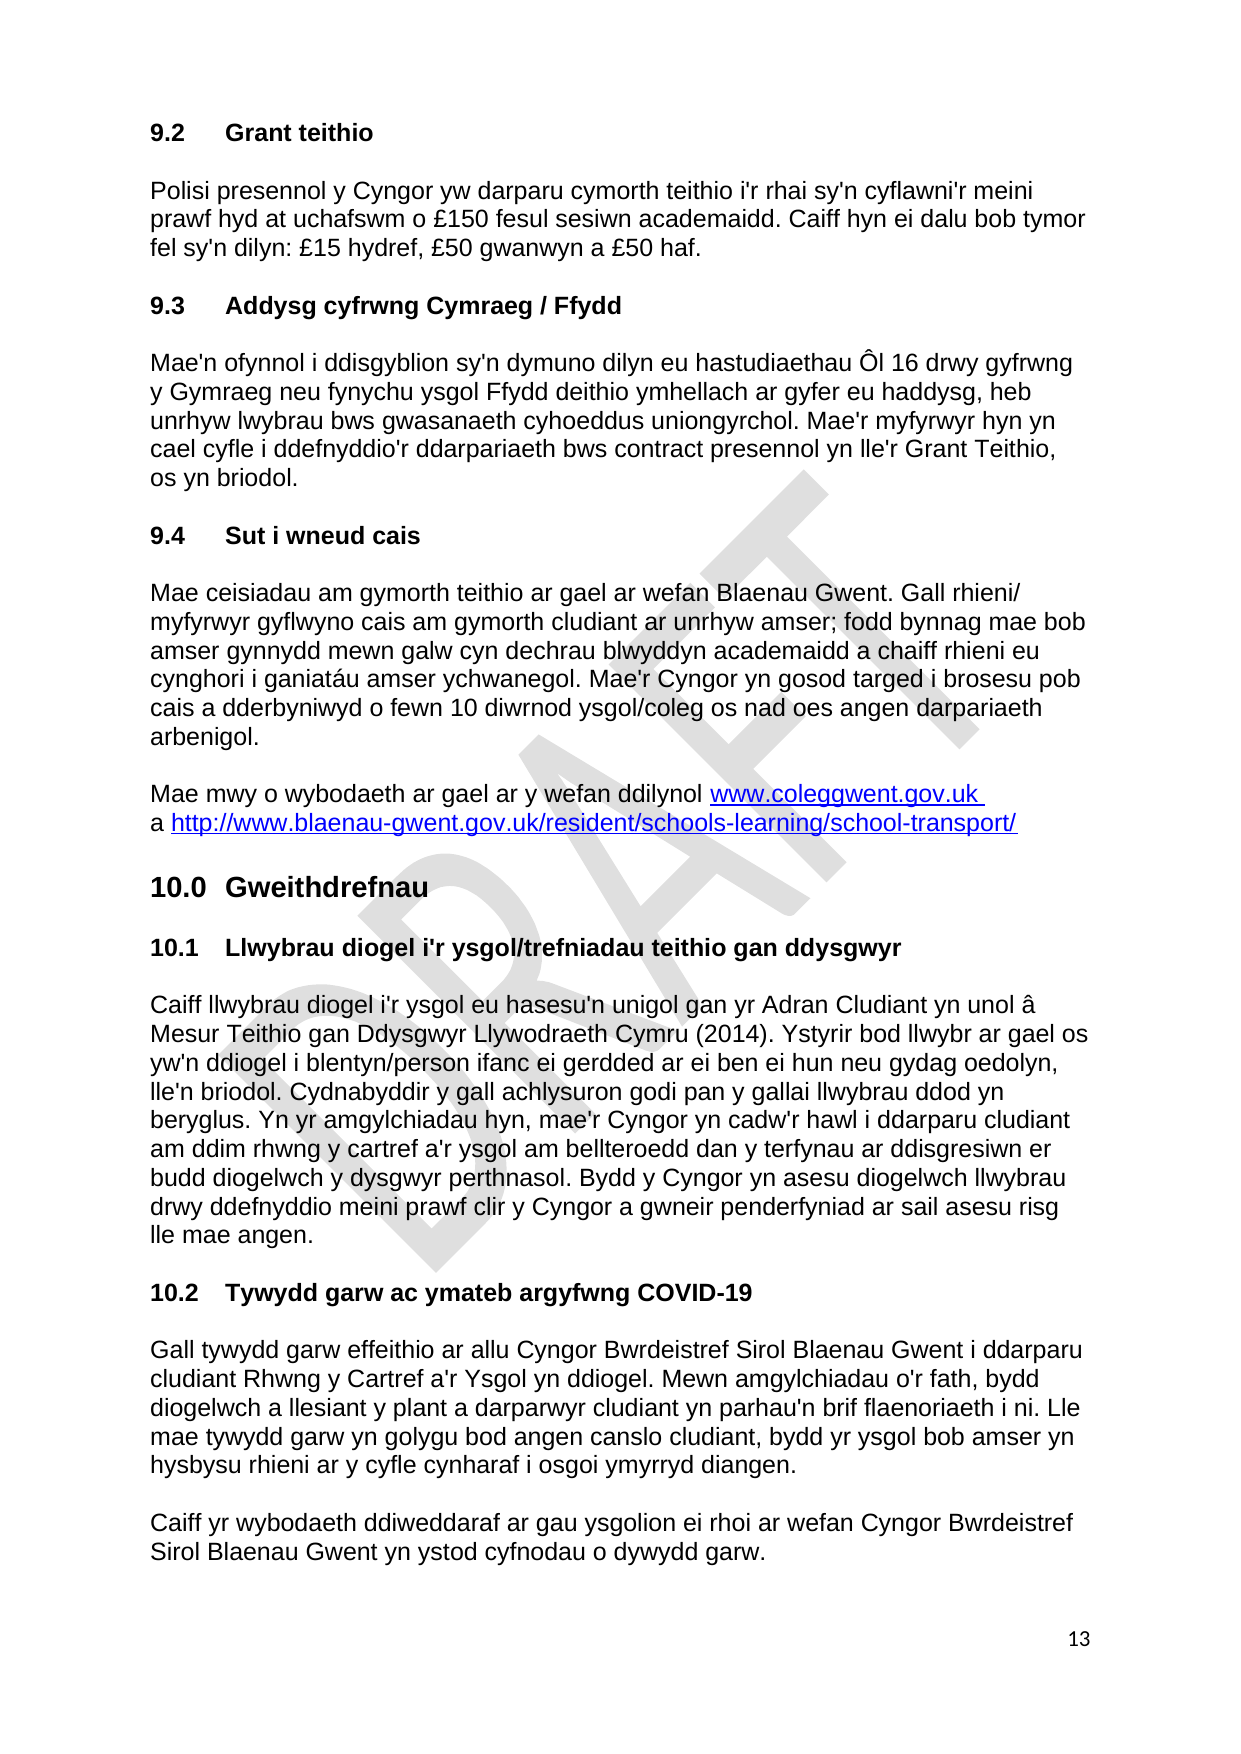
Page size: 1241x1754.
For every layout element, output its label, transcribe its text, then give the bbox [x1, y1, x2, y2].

text Mae'n ofynnol i ddisgyblion sy'n dymuno dilyn eu hastudiaethau Ôl 16 drwy gyfrwng y Gymraeg neu fynychu ysgol Ffydd deithio ymhellach ar gyfer eu haddysg, heb unrhyw lwybrau bws gwasanaeth cyhoeddus uniongyrchol. Mae'r myfyrwyr hyn yn cael cyfle i ddefnyddio'r ddarpariaeth bws contract presennol yn lle'r Grant Teithio, os yn briodol. [150, 348, 1090, 492]
text 10.0 Gweithdrefnau [150, 871, 1090, 904]
text 9.2 Grant teithio [150, 118, 1090, 147]
text Mae mwy o wybodaeth ar gael ar y wefan ddilynol www.coleggwent.gov.uk [150, 779, 1090, 808]
text 10.2 Tywydd garw ac ymateb argyfwng COVID-19 [150, 1278, 1090, 1307]
text 10.1 Llwybrau diogel i'r ysgol/trefniadau teithio gan ddysgwyr [150, 933, 1090, 962]
text Polisi presennol y Cyngor yw darparu cymorth teithio i'r rhai sy'n cyflawni'r meini prawf hyd at uchafswm o £150 fesul sesiwn academaidd. Caiff hyn ei dalu bob tymor fel sy'n dilyn: £15 hydref, £50 gwanwyn a £50 haf. [150, 176, 1090, 262]
text Gall tywydd garw effeithio ar allu Cyngor Bwrdeistref Sirol Blaenau Gwent i ddarparu cludiant Rhwng y Cartref a'r Ysgol yn ddiogel. Mewn amgylchiadau o'r fath, bydd diogelwch a llesiant y plant a darparwyr cludiant yn parhau'n brif flaenoriaeth i ni. Lle mae tywydd garw yn golygu bod angen canslo cludiant, bydd yr ysgol bob amser yn hysbysu rhieni ar y cyfle cynharaf i osgoi ymyrryd diangen. [150, 1335, 1090, 1479]
text Caiff yr wybodaeth ddiweddaraf ar gau ysgolion ei rhoi ar wefan Cyngor Bwrdeistref Sirol Blaenau Gwent yn ystod cyfnodau o dywydd garw. [150, 1508, 1090, 1565]
text Caiff llwybrau diogel i'r ysgol eu hasesu'n unigol gan yr Adran Cludiant yn unol â Mesur Teithio gan Ddysgwyr Llywodraeth Cymru (2014). Ystyrir bod llwybr ar gael os yw'n ddiogel i blentyn/person ifanc ei gerdded ar ei ben ei hun neu gydag oedolyn, lle'n briodol. Cydnabyddir y gall achlysuron godi pan y gallai llwybrau ddod yn beryglus. Yn yr amgylchiadau hyn, mae'r Cyngor yn cadw'r hawl i ddarparu cludiant am ddim rhwng y cartref a'r ysgol am bellteroedd dan y terfynau ar ddisgresiwn er budd diogelwch y dysgwyr perthnasol. Bydd y Cyngor yn asesu diogelwch llwybrau drwy ddefnyddio meini prawf clir y Cyngor a gwneir penderfyniad ar sail asesu risg lle mae angen. [150, 990, 1090, 1249]
text a http://www.blaenau-gwent.gov.uk/resident/schools-learning/school-transport/ [150, 808, 1090, 837]
text 9.3 Addysg cyfrwng Cymraeg / Ffydd [150, 291, 1090, 319]
text 9.4 Sut i wneud cais [150, 521, 1090, 549]
text Mae ceisiadau am gymorth teithio ar gael ar wefan Blaenau Gwent. Gall rhieni/ myfyrwyr gyflwyno cais am gymorth cludiant ar unrhyw amser; fodd bynnag mae bob amser gynnydd mewn galw cyn dechrau blwyddyn academaidd a chaiff rhieni eu cynghori i ganiatáu amser ychwanegol. Mae'r Cyngor yn gosod targed i brosesu pob cais a dderbyniwyd o fewn 10 diwrnod ysgol/coleg os nad oes angen darpariaeth arbenigol. [150, 578, 1090, 751]
